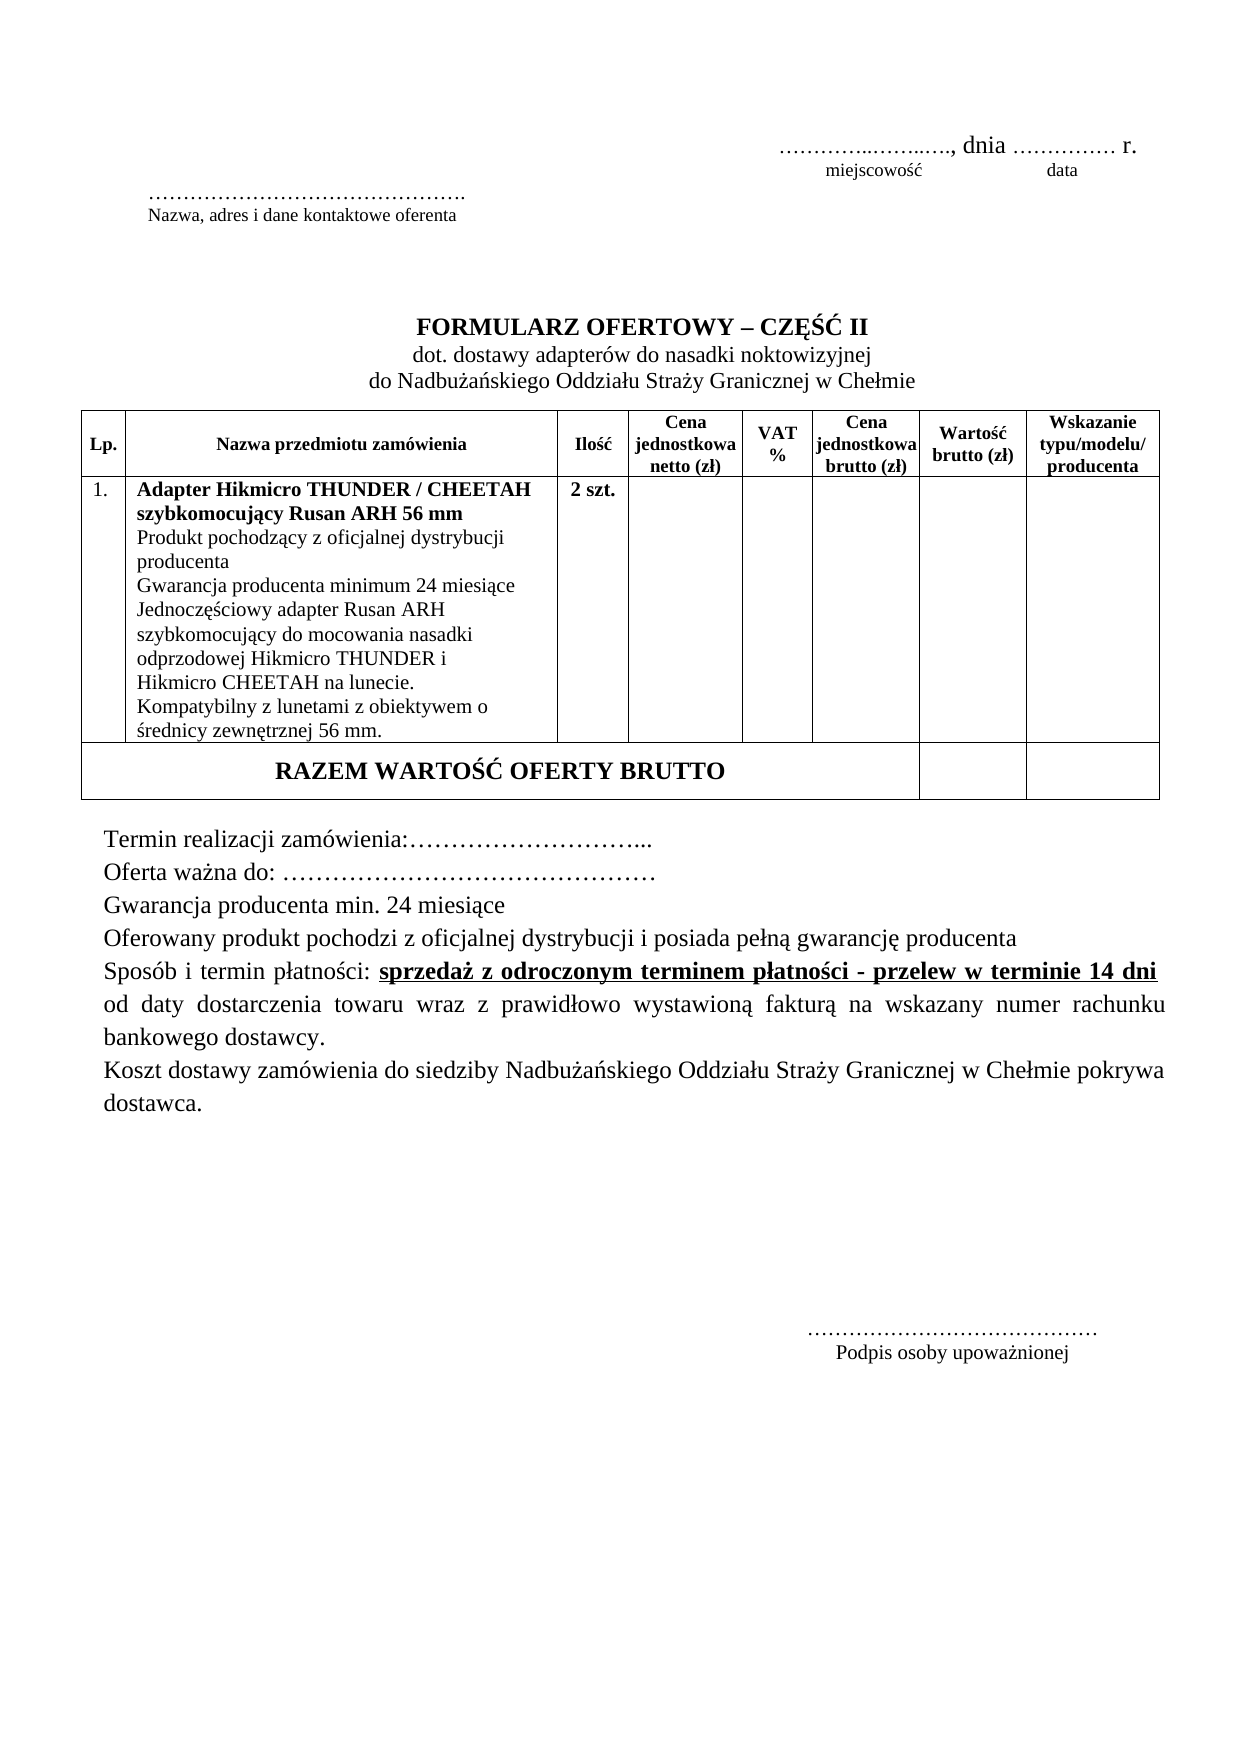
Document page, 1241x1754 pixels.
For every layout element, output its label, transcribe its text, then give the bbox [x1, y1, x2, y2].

table_cell [813, 477, 919, 742]
text Nazwa, adres i dane kontaktowe oferenta [148, 204, 1137, 226]
table_cell Adapter Hikmicro THUNDER / CHEETAH szybkomocujący Rusan ARH 56 mm Produkt pochodzący z oficjalnej dystrybucji producenta Gwarancja producenta minimum 24 miesiące Jednoczęściowy adapter Rusan ARH szybkomocujący do mocowania nasadki odprzodowej Hikmicro THUNDER i Hikmicro CHEETAH na lunecie. Kompatybilny z lunetami z obiektywem o średnicy zewnętrznej 56 mm. [126, 477, 557, 742]
table_header Wartość brutto (zł) [920, 411, 1026, 476]
table_cell 1. [82, 477, 125, 742]
table_header Ilość [558, 411, 628, 476]
text dot. dostawy adapterów do nasadki noktowizyjnej [148, 341, 1137, 367]
table_cell [629, 477, 742, 742]
table_header Cena jednostkowa netto (zł) [629, 411, 742, 476]
text …………..……..…., dnia …………… r. [148, 130, 1137, 159]
table_cell [1027, 743, 1159, 798]
text ………………………………………. [148, 180, 1137, 204]
table_header Lp. [82, 411, 125, 476]
text Gwarancja producenta min. 24 miesiące [103, 890, 1167, 918]
text do Nadbużańskiego Oddziału Straży Granicznej w Chełmie [148, 367, 1137, 393]
table_cell [920, 743, 1026, 798]
table_cell RAZEM WARTOŚĆ OFERTY BRUTTO [82, 743, 919, 798]
table_header Cena jednostkowa brutto (zł) [813, 411, 919, 476]
table_cell [1027, 477, 1159, 742]
table_header Wskazanie typu/modelu/ producenta [1027, 411, 1159, 476]
text Oferowany produkt pochodzi z oficjalnej dystrybucji i posiada pełną gwarancję producenta [103, 923, 1167, 951]
text Podpis osoby upoważnionej [768, 1340, 1137, 1364]
text FORMULARZ OFERTOWY – CZĘŚĆ II [148, 312, 1137, 341]
text Oferta ważna do: ……………………………………… [103, 857, 1167, 885]
table_header Nazwa przedmiotu zamówienia [126, 411, 557, 476]
table_cell [920, 477, 1026, 742]
text Sposób i termin płatności: sprzedaż z odroczonym terminem płatności - przelew w terminie 14 dni od daty dostarczenia towaru wraz z prawidłowo wystawioną fakturą na wskazany numer rachunku bankowego dostawcy. [103, 956, 1167, 1051]
text miejscowość data [738, 159, 1137, 180]
table_header VAT % [743, 411, 812, 476]
text Koszt dostawy zamówienia do siedziby Nadbużańskiego Oddziału Straży Granicznej w Chełmie pokrywa dostawca. [103, 1055, 1167, 1117]
table_cell 2 szt. [558, 477, 628, 742]
text Termin realizacji zamówienia:………………………... [103, 824, 1167, 852]
text …………………………………… [768, 1316, 1137, 1340]
table_cell [743, 477, 812, 742]
